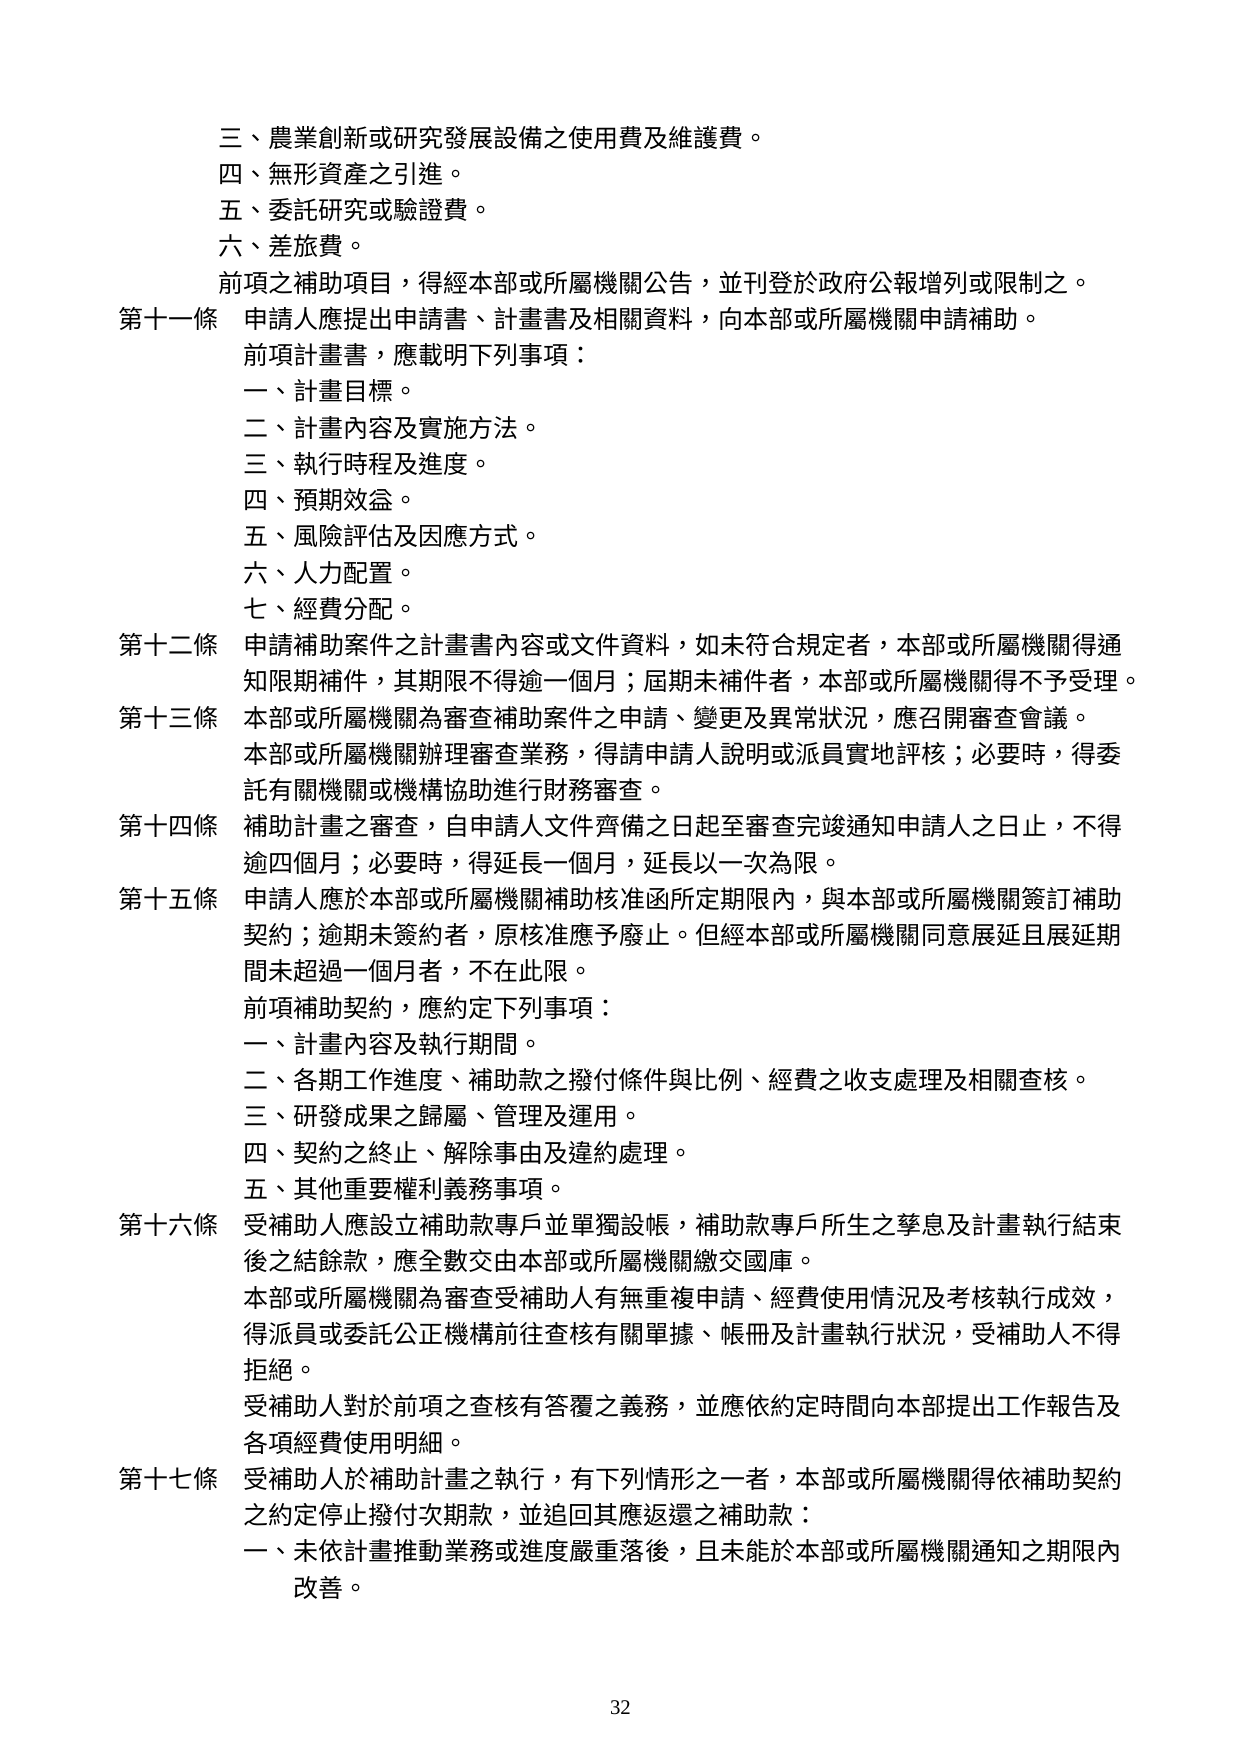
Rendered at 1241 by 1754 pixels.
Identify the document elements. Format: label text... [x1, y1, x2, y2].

text 二、各期工作進度、補助款之撥付條件與比例、經費之收支處理及相關查核。 [243, 1061, 1122, 1097]
text 第十六條 受補助人應設立補助款專戶並單獨設帳，補助款專戶所生之孳息及計畫執行結束後之結餘款，應全數交由本部或所屬機關繳交國庫。 [118, 1206, 1122, 1278]
text 五、其他重要權利義務事項。 [243, 1169, 1122, 1206]
text 一、計畫目標。 [243, 372, 1122, 408]
text 三、農業創新或研究發展設備之使用費及維護費。 [218, 118, 1122, 154]
text 前項補助契約，應約定下列事項： [243, 988, 1122, 1024]
text 本部或所屬機關辦理審查業務，得請申請人說明或派員實地評核；必要時，得委託有關機關或機構協助進行財務審查。 [243, 734, 1122, 807]
text 六、人力配置。 [243, 553, 1122, 589]
text 三、執行時程及進度。 [243, 444, 1122, 481]
text 前項計畫書，應載明下列事項： [193, 336, 1122, 372]
text 第十二條 申請補助案件之計畫書內容或文件資料，如未符合規定者，本部或所屬機關得通知限期補件，其期限不得逾一個月；屆期未補件者，本部或所屬機關得不予受理。 [118, 626, 1122, 698]
text 前項之補助項目，得經本部或所屬機關公告，並刊登於政府公報增列或限制之。 [218, 263, 1122, 299]
text 第十一條 申請人應提出申請書、計畫書及相關資料，向本部或所屬機關申請補助。 [118, 299, 1122, 336]
text 四、預期效益。 [243, 481, 1122, 517]
text 五、風險評估及因應方式。 [243, 517, 1122, 553]
text 本部或所屬機關為審查受補助人有無重複申請、經費使用情況及考核執行成效，得派員或委託公正機構前往查核有關單據、帳冊及計畫執行狀況，受補助人不得拒絕。 [243, 1278, 1122, 1387]
text 五、委託研究或驗證費。 [218, 191, 1122, 227]
text 四、無形資產之引進。 [218, 154, 1122, 191]
text 第十四條 補助計畫之審查，自申請人文件齊備之日起至審查完竣通知申請人之日止，不得逾四個月；必要時，得延長一個月，延長以一次為限。 [118, 807, 1122, 879]
text 二、計畫內容及實施方法。 [243, 408, 1122, 444]
text 第十三條 本部或所屬機關為審查補助案件之申請、變更及異常狀況，應召開審查會議。 [118, 698, 1122, 734]
text 四、契約之終止、解除事由及違約處理。 [243, 1133, 1122, 1169]
text 受補助人對於前項之查核有答覆之義務，並應依約定時間向本部提出工作報告及各項經費使用明細。 [243, 1387, 1122, 1459]
text 一、計畫內容及執行期間。 [243, 1024, 1122, 1061]
text 第十七條 受補助人於補助計畫之執行，有下列情形之一者，本部或所屬機關得依補助契約之約定停止撥付次期款，並追回其應返還之補助款： [118, 1459, 1122, 1532]
text 七、經費分配。 [243, 589, 1122, 626]
text 第十五條 申請人應於本部或所屬機關補助核准函所定期限內，與本部或所屬機關簽訂補助契約；逾期未簽約者，原核准應予廢止。但經本部或所屬機關同意展延且展延期間未超過一個月者，不在此限。 [118, 879, 1122, 988]
text 三、研發成果之歸屬、管理及運用。 [243, 1097, 1122, 1133]
text 六、差旅費。 [218, 227, 1122, 263]
text 一、未依計畫推動業務或進度嚴重落後，且未能於本部或所屬機關通知之期限內改善。 [243, 1532, 1122, 1604]
